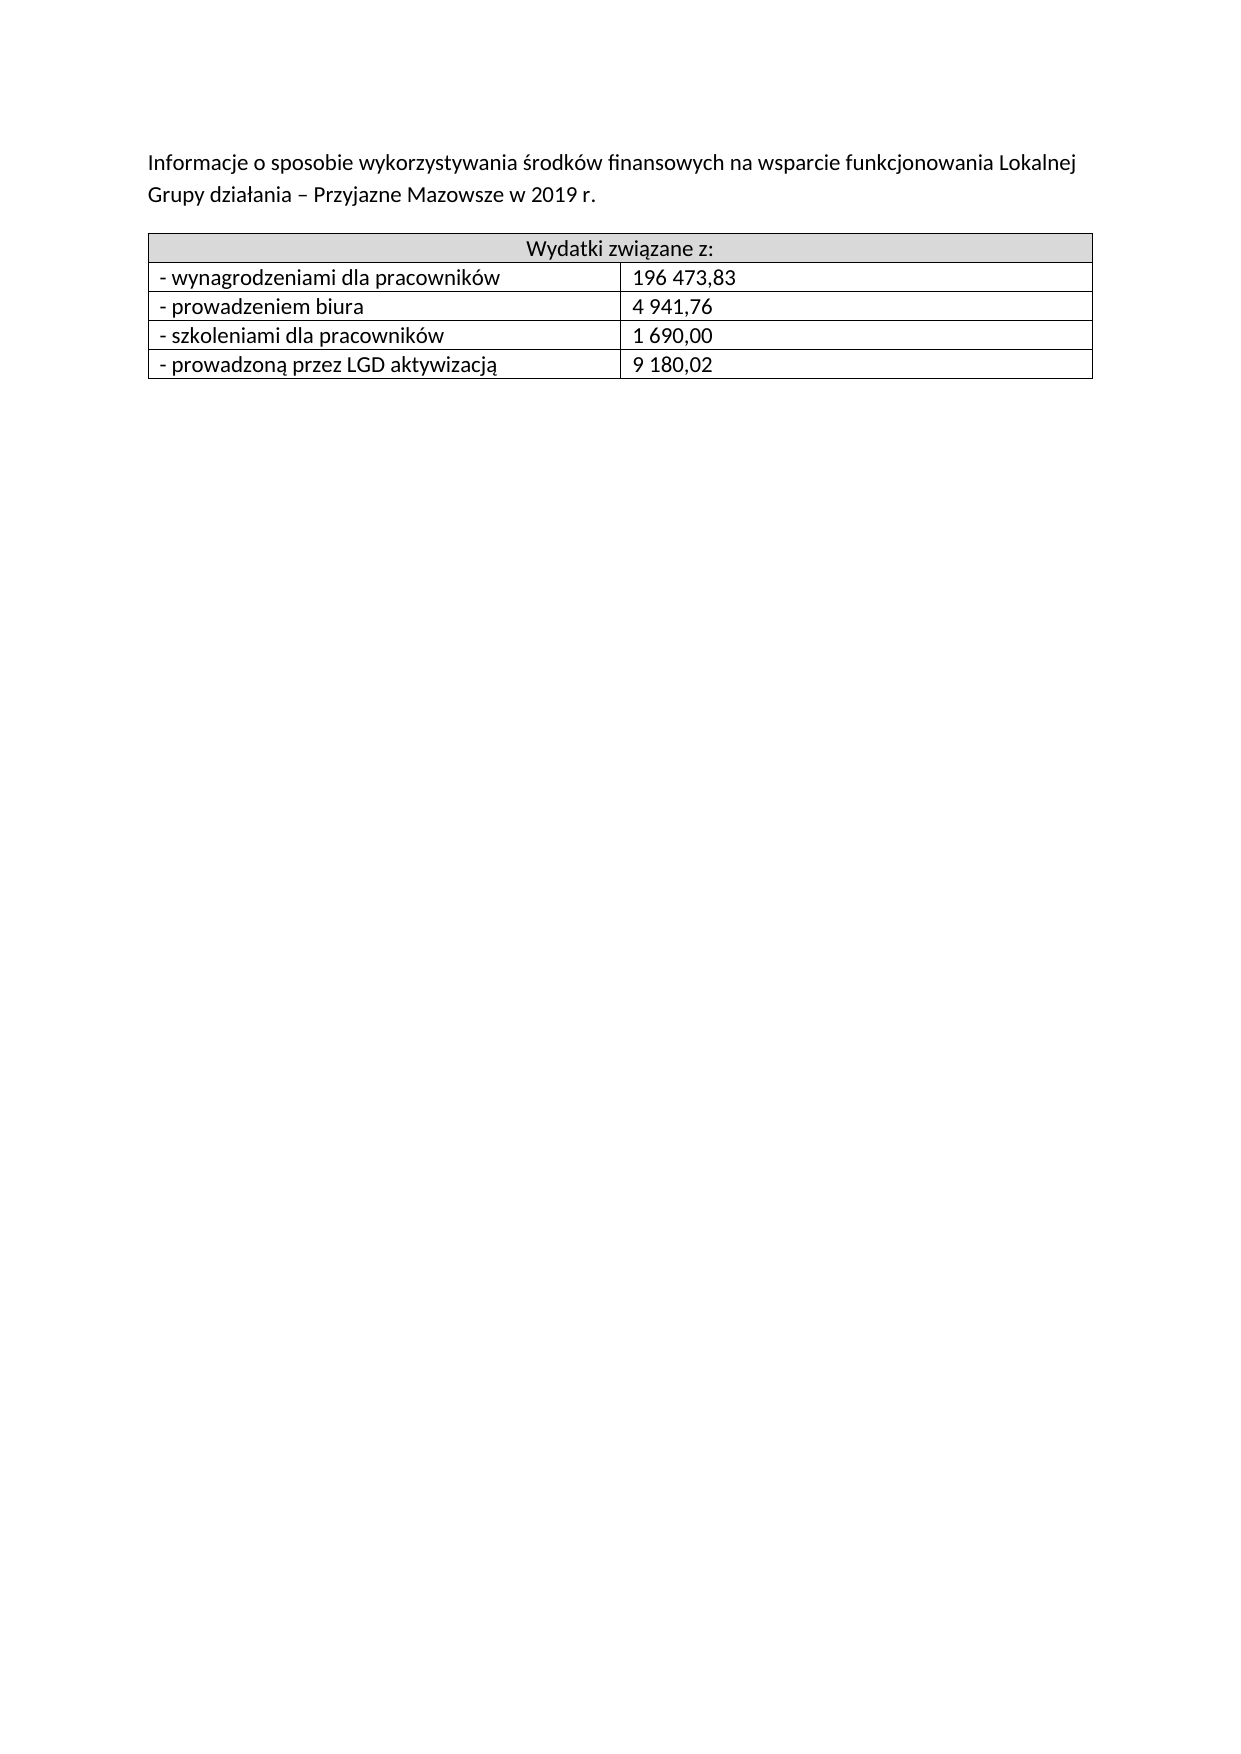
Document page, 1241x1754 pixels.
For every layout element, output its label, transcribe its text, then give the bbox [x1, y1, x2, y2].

table_cell - prowadzeniem biura [149, 292, 620, 320]
table_header Wydatki związane z: [149, 234, 1092, 262]
table_cell - prowadzoną przez LGD aktywizacją [149, 350, 620, 378]
table_cell 9 180,02 [621, 350, 1092, 378]
table_cell 196 473,83 [621, 263, 1092, 291]
table_cell 1 690,00 [621, 321, 1092, 349]
table_cell - szkoleniami dla pracowników [149, 321, 620, 349]
text Informacje o sposobie wykorzystywania środków finansowych na wsparcie funkcjonowania Lokalnej Grupy działania – Przyjazne Mazowsze w 2019 r. [148, 148, 1093, 208]
table_cell 4 941,76 [621, 292, 1092, 320]
table_cell - wynagrodzeniami dla pracowników [149, 263, 620, 291]
